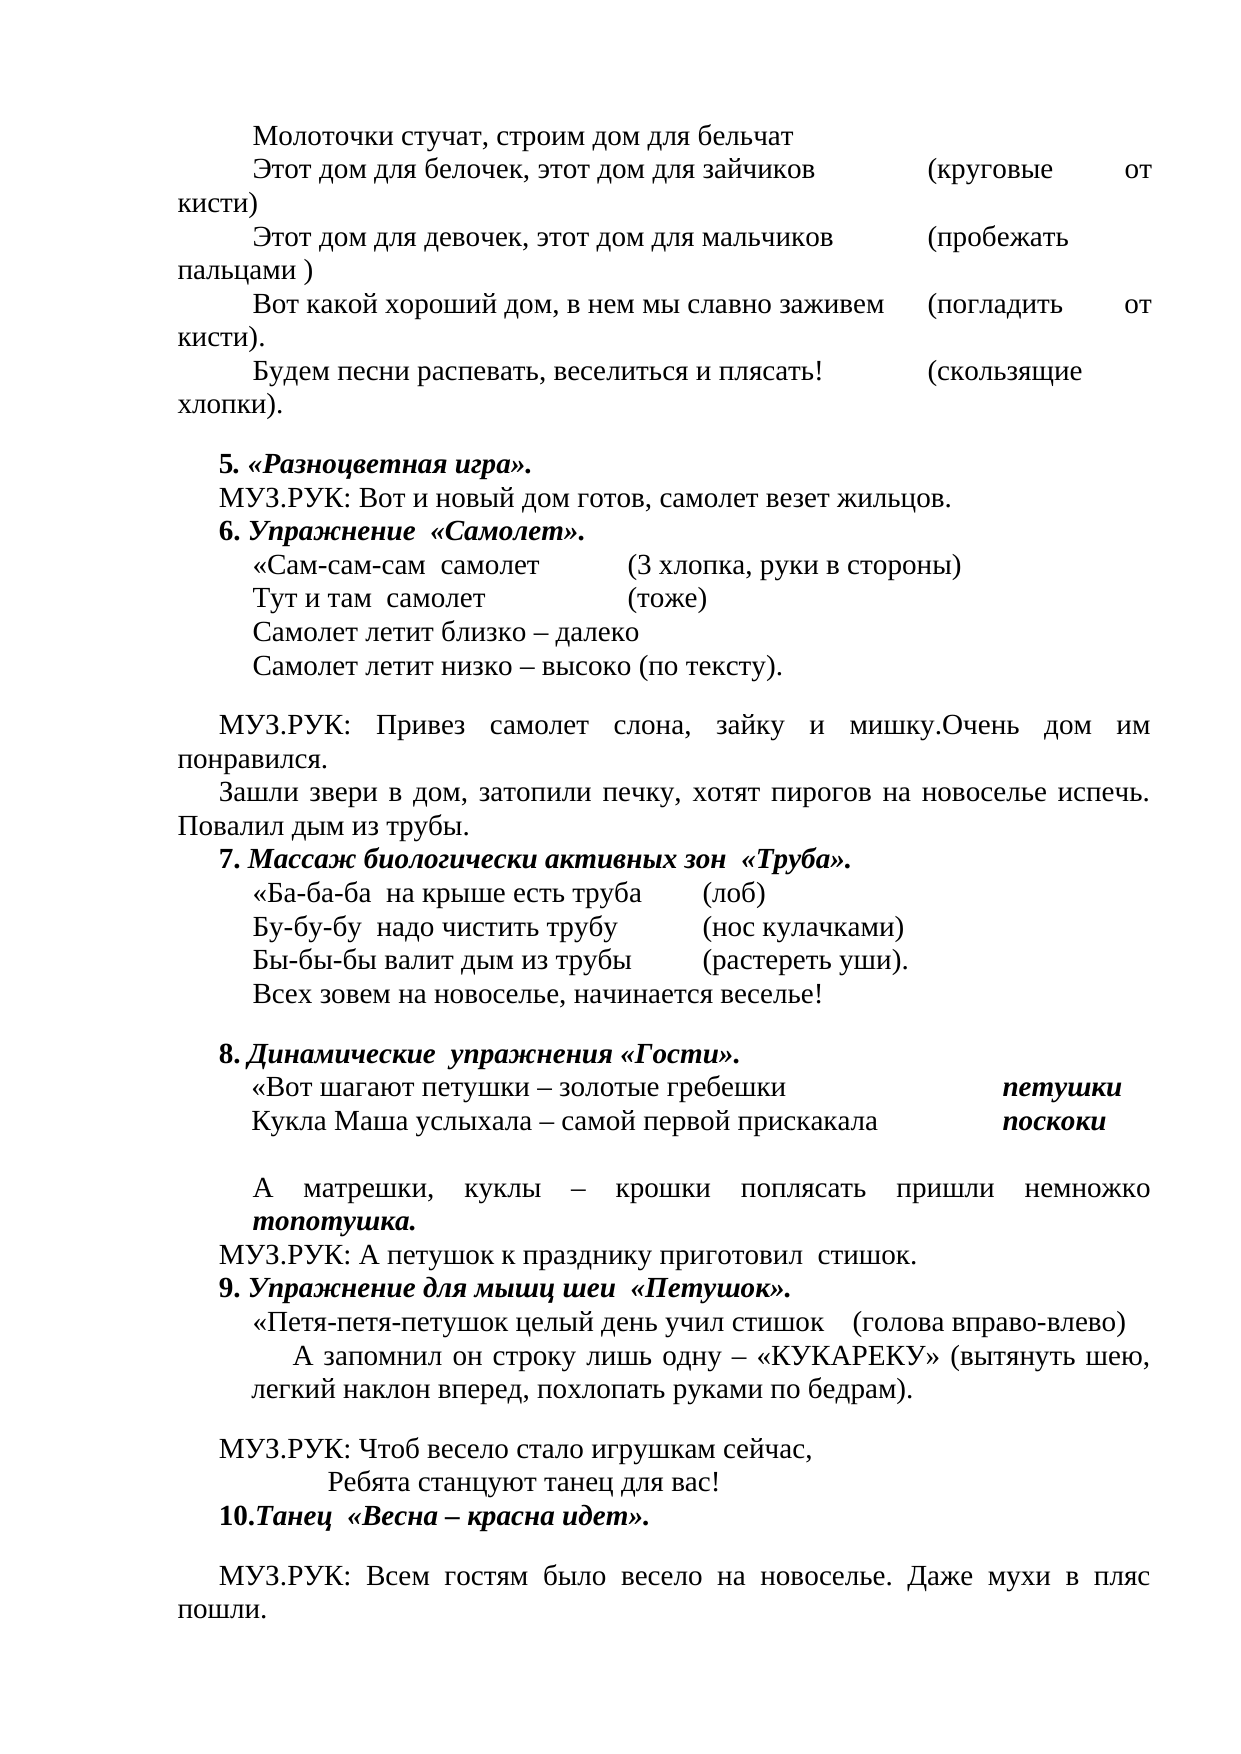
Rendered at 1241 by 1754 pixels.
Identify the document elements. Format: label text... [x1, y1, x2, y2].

text 8. Динамические упражнения «Гости». [177, 1036, 1152, 1069]
text А матрешки, куклы – крошки поплясать пришли немножко топотушка. [177, 1170, 1152, 1237]
text МУЗ.РУК: Привез самолет слона, зайку и мишку.Очень дом им понравился. [177, 707, 1152, 774]
text «Петя-петя-петушок целый день учил стишок (голова вправо-влево) [177, 1304, 1152, 1338]
text 9. Упражнение для мышц шеи «Петушок». [177, 1271, 1152, 1304]
text «Сам-сам-сам самолет (3 хлопка, руки в стороны) [177, 547, 1152, 581]
text «Ба-ба-ба на крыше есть труба (лоб) [177, 875, 1152, 909]
text Этот дом для девочек, этот дом для мальчиков (пробежать пальцами ) [177, 219, 1152, 286]
text Вот какой хороший дом, в нем мы славно заживем (погладить от кисти). [177, 286, 1152, 353]
text Самолет летит близко – далеко [177, 614, 1152, 648]
text МУЗ.РУК: Вот и новый дом готов, самолет везет жильцов. [177, 480, 1152, 513]
text Кукла Маша услыхала – самой первой прискакала поскоки [177, 1103, 1152, 1170]
text 5. «Разноцветная игра». [177, 446, 1152, 480]
text Самолет летит низко – высоко (по тексту). [177, 648, 1152, 681]
text Этот дом для белочек, этот дом для зайчиков (круговые от кисти) [177, 152, 1152, 219]
text 6. Упражнение «Самолет». [177, 513, 1152, 547]
text МУЗ.РУК: Всем гостям было весело на новоселье. Даже мухи в пляс пошли. [177, 1558, 1152, 1625]
text А запомнил он строку лишь одну – «КУКАРЕКУ» (вытянуть шею, легкий наклон вперед, похлопать руками по бедрам). [251, 1338, 1152, 1405]
text Всех зовем на новоселье, начинается веселье! [177, 976, 1152, 1009]
text Бы-бы-бы валит дым из трубы (растереть уши). [177, 942, 1152, 976]
text МУЗ.РУК: Чтоб весело стало игрушкам сейчас, [177, 1431, 1152, 1464]
text 10.Танец «Весна – красна идет». [177, 1498, 1152, 1532]
text «Вот шагают петушки – золотые гребешки петушки [177, 1069, 1152, 1103]
text 7. Массаж биологически активных зон «Труба». [177, 842, 1152, 875]
text Бу-бу-бу надо чистить трубу (нос кулачками) [177, 909, 1152, 942]
text МУЗ.РУК: А петушок к празднику приготовил стишок. [177, 1237, 1152, 1271]
text Будем песни распевать, веселиться и плясать! (скользящие хлопки). [177, 353, 1152, 420]
text Зашли звери в дом, затопили печку, хотят пирогов на новоселье испечь. Повалил дым из трубы. [177, 774, 1152, 842]
text Ребята станцуют танец для вас! [177, 1464, 1152, 1498]
text Молоточки стучат, строим дом для бельчат [177, 118, 1152, 152]
text Тут и там самолет (тоже) [177, 581, 1152, 614]
